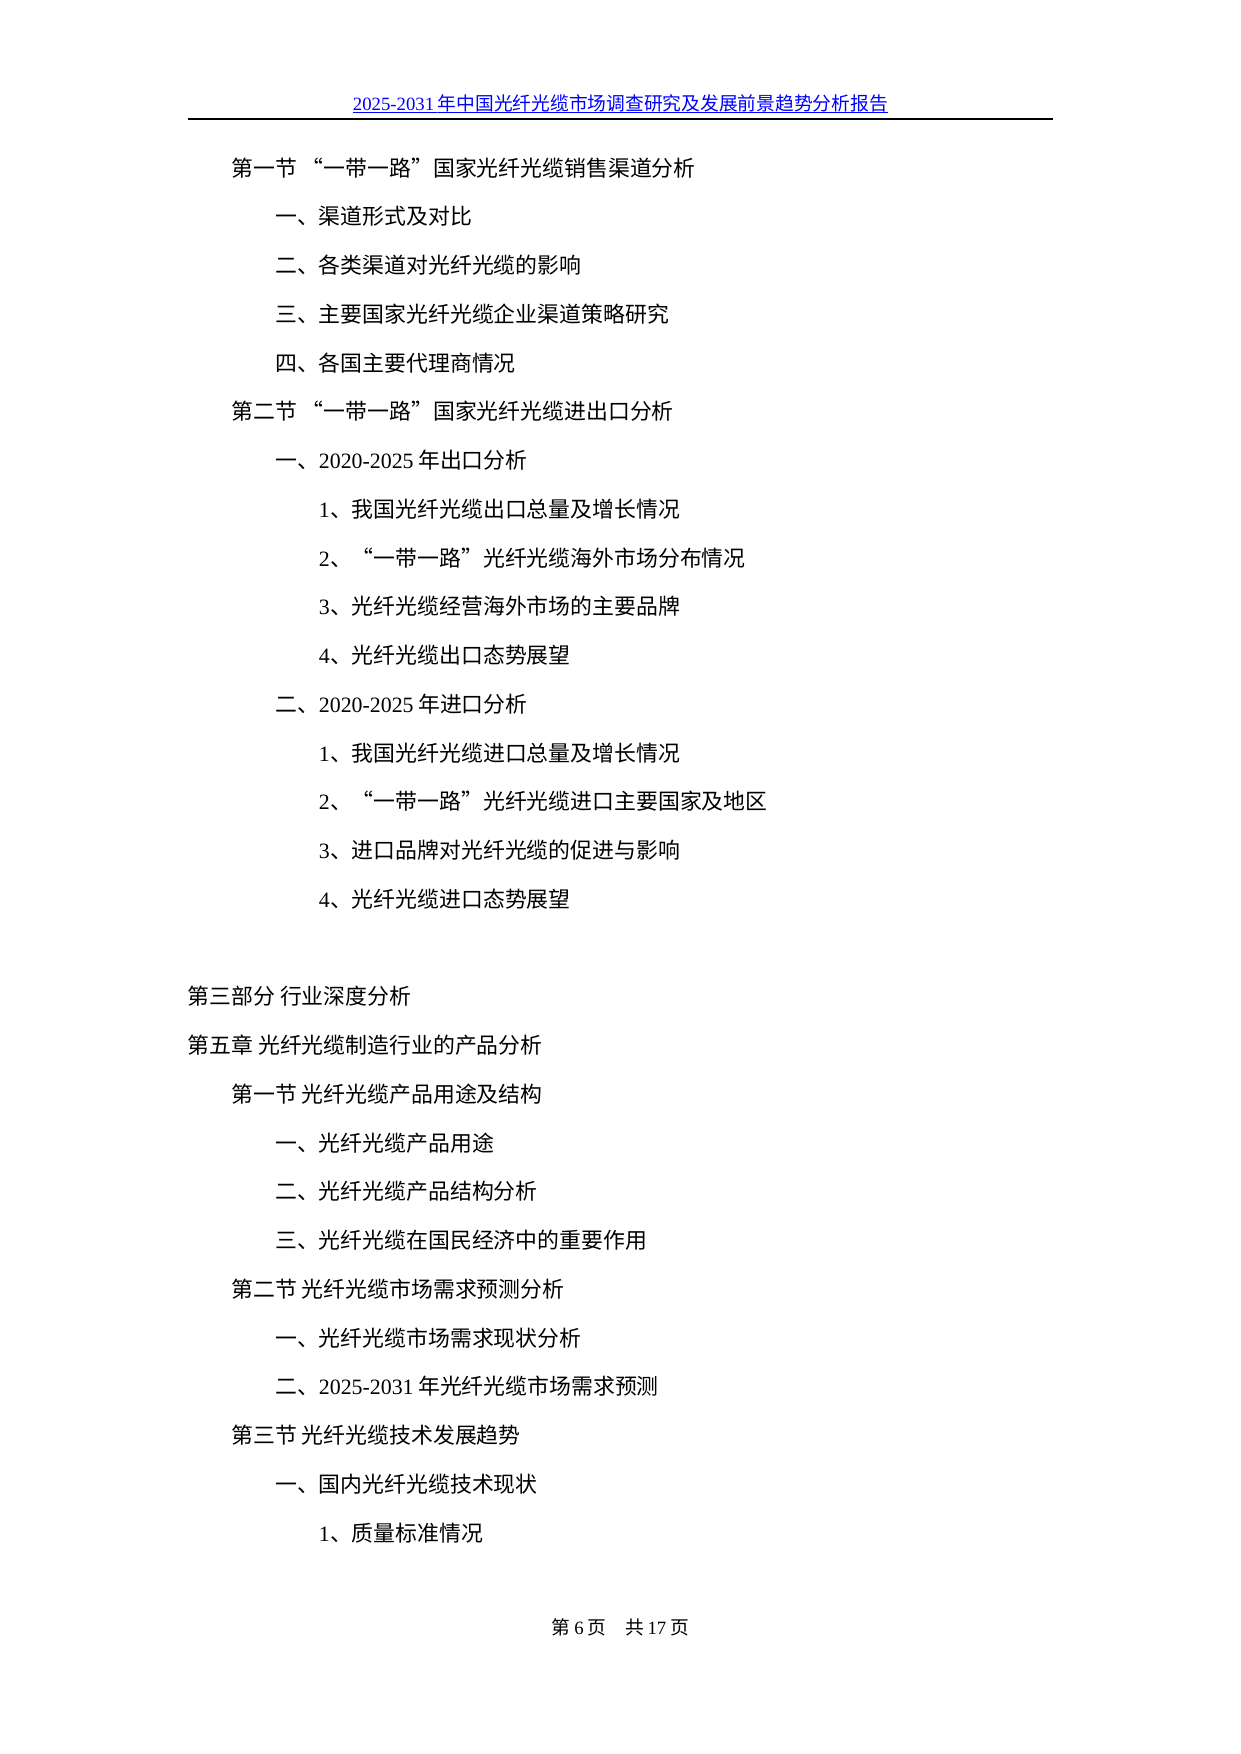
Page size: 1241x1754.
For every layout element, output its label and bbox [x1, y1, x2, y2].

text [187, 150, 1053, 1548]
